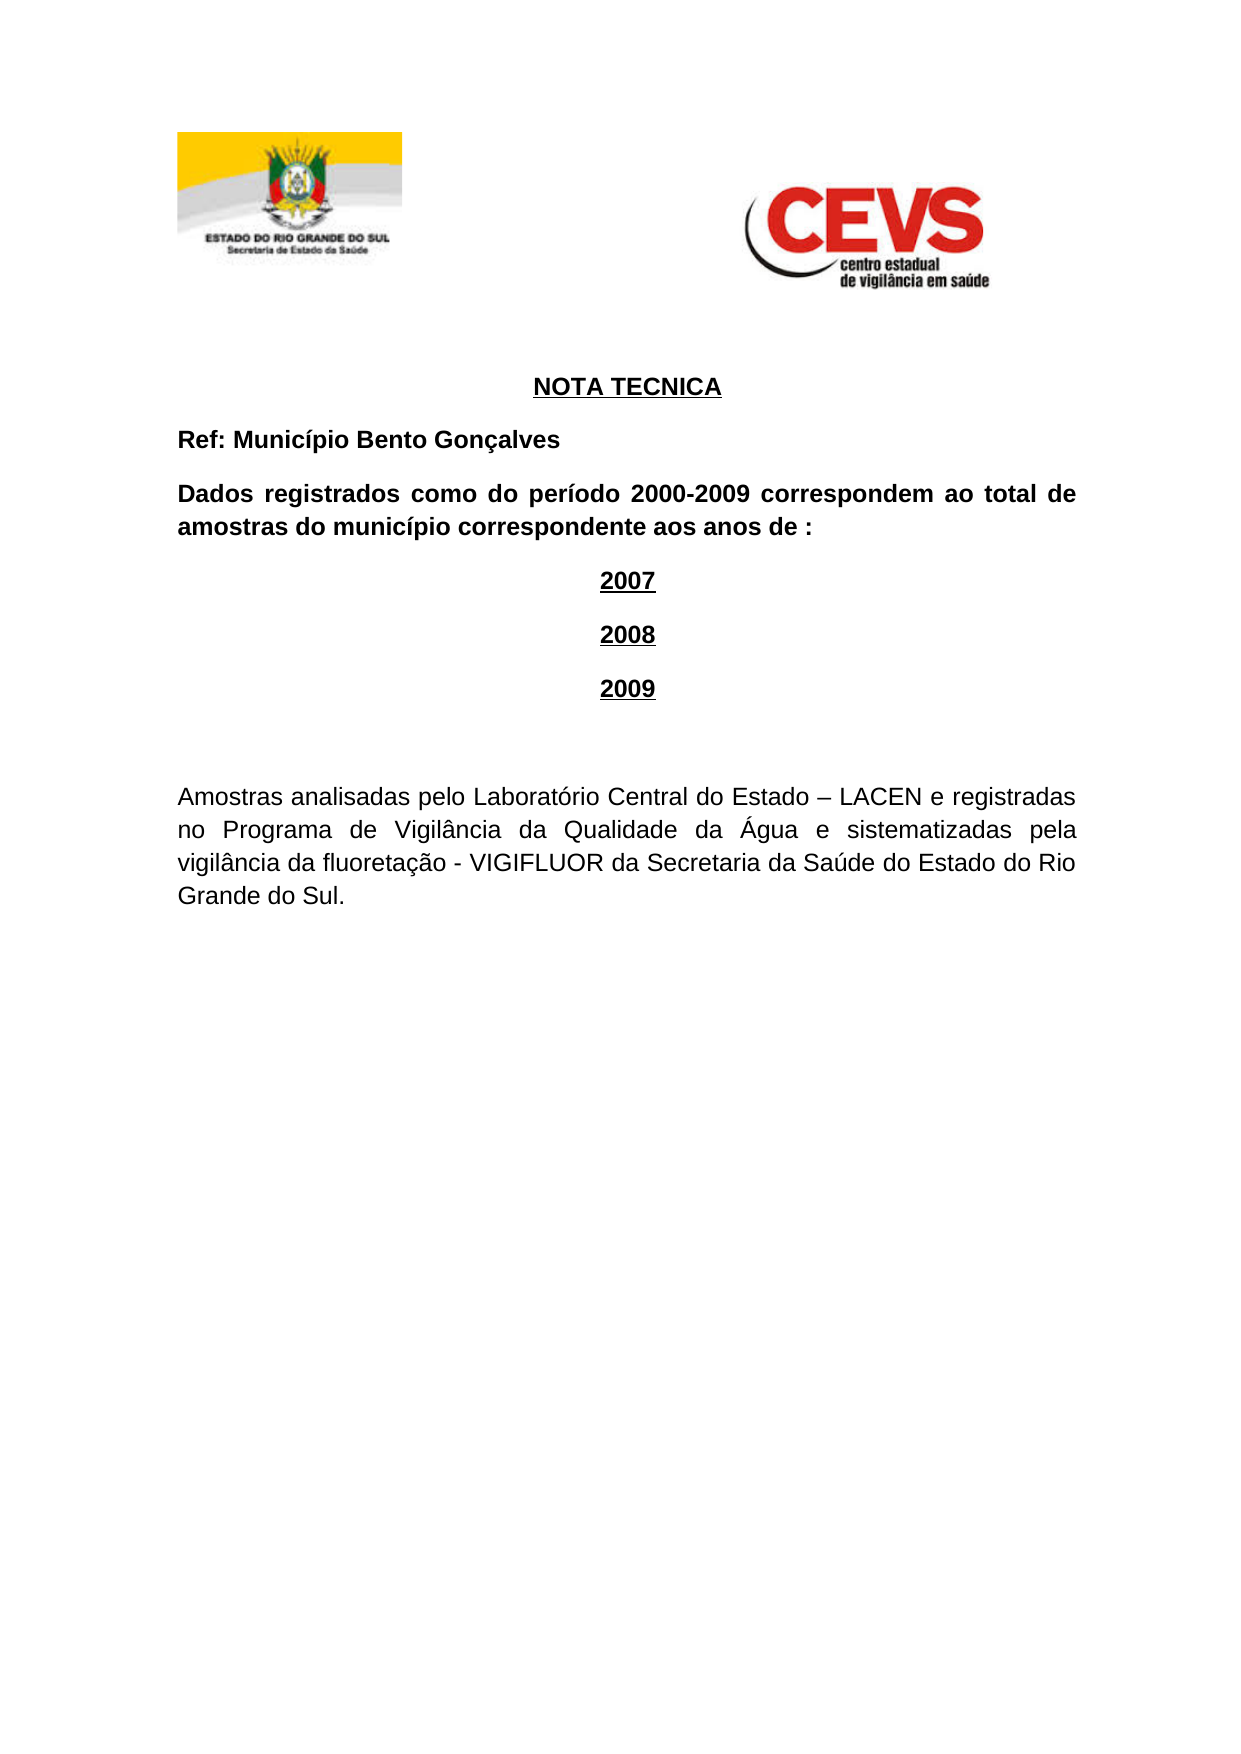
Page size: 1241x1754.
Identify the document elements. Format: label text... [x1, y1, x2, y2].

text 2008 [177, 620, 1078, 649]
picture [733, 182, 1001, 294]
text Ref: Município Bento Gonçalves [177, 426, 1078, 454]
picture [177, 132, 403, 294]
text Amostras analisadas pelo Laboratório Central do Estado – LACEN e registradas no Programa de Vigilância da Qualidade da Água e sistematizadas pela vigilância da fluoretação - VIGIFLUOR da Secretaria da Saúde do Estado do Rio Grande do Sul. [177, 782, 1078, 909]
text 2009 [177, 674, 1078, 703]
text 2007 [177, 566, 1078, 595]
text Dados registrados como do período 2000-2009 correspondem ao total de amostras do município correspondente aos anos de : [177, 479, 1078, 541]
text NOTA TECNICA [177, 372, 1078, 400]
